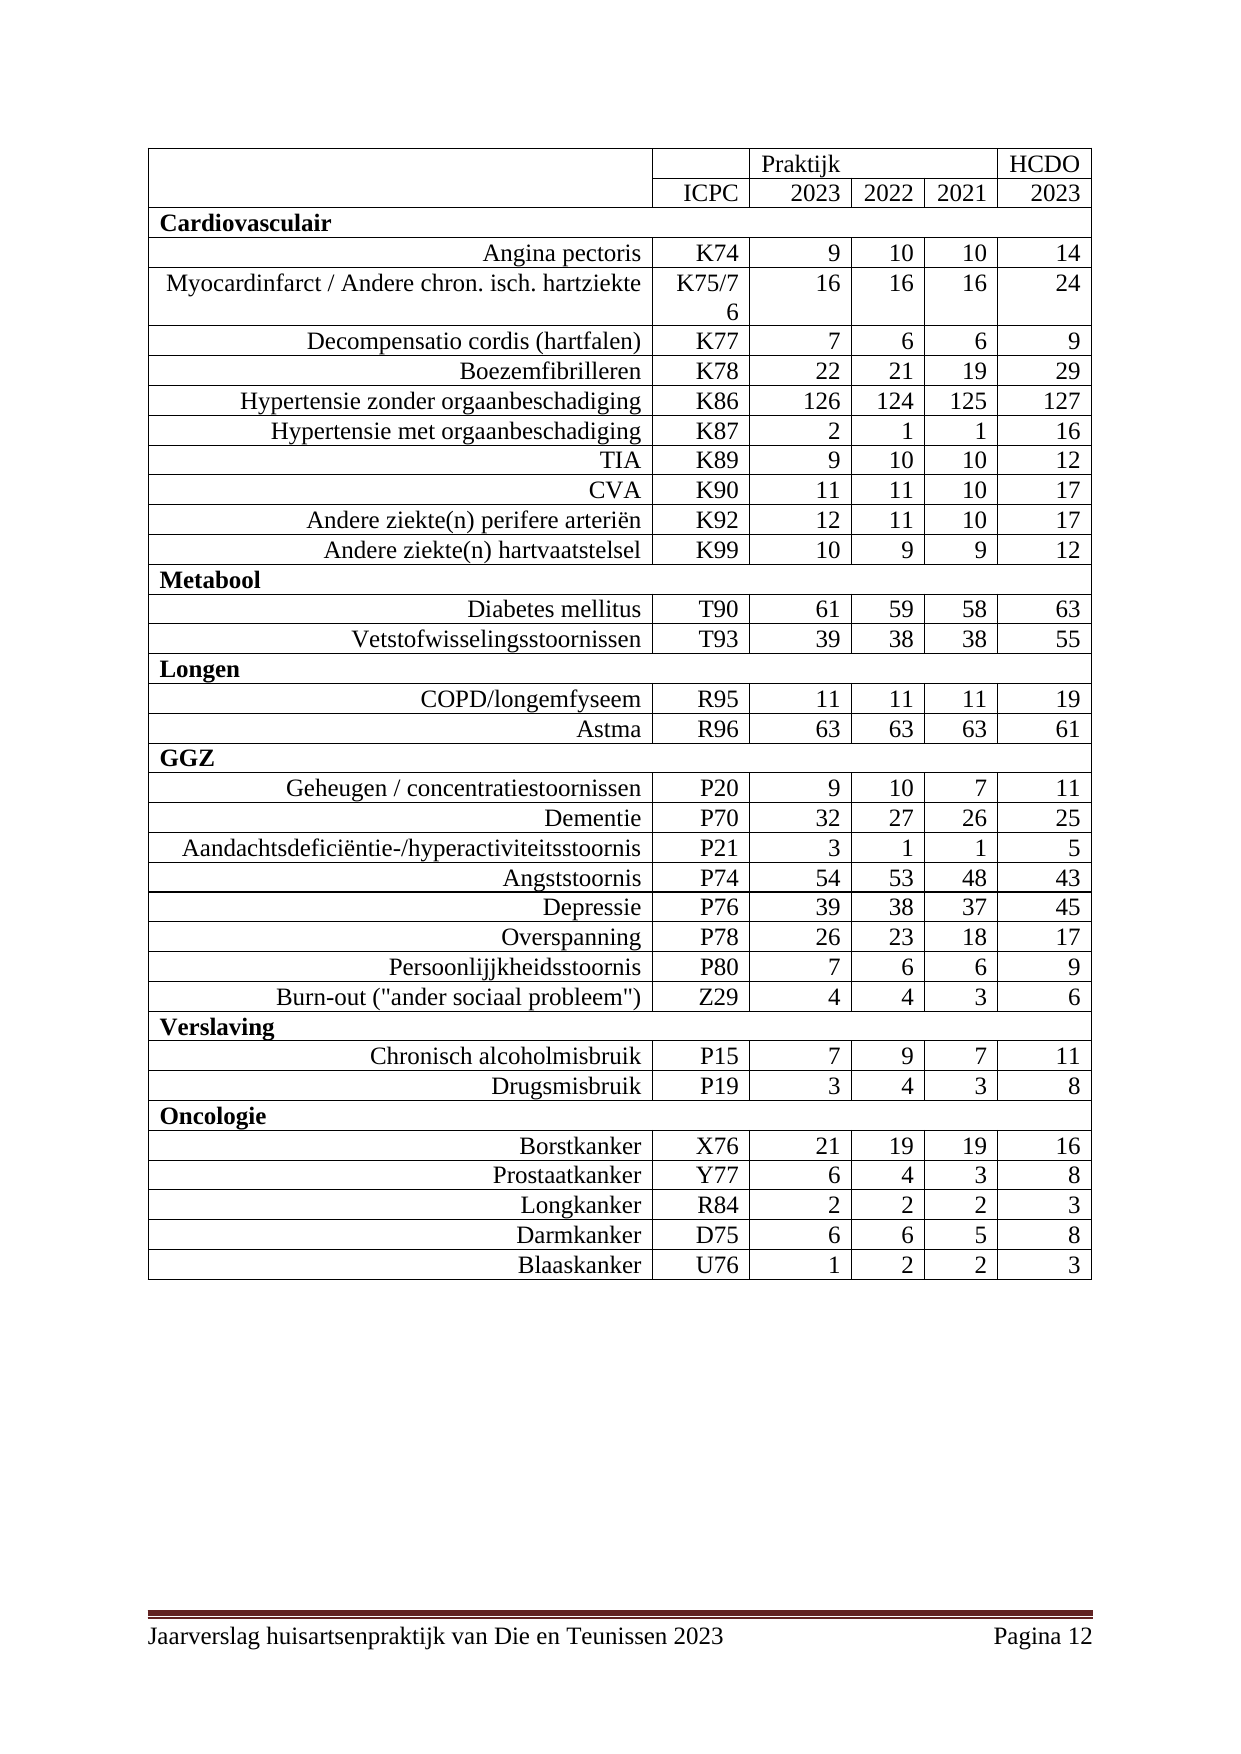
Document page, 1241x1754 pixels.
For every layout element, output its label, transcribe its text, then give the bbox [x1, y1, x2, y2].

table_cell 4 [750, 982, 851, 1011]
table_cell D75 [653, 1220, 749, 1249]
table_cell 17 [998, 475, 1091, 504]
table_cell P70 [653, 803, 749, 832]
table_cell [653, 149, 749, 177]
table_cell 2 [852, 1190, 924, 1219]
table_cell 38 [925, 624, 997, 653]
table_cell 3 [998, 1250, 1091, 1279]
table_cell 3 [998, 1190, 1091, 1219]
table_cell 6 [998, 982, 1091, 1011]
table_cell 21 [750, 1131, 851, 1159]
table_cell 9 [750, 446, 851, 474]
table_cell 39 [750, 624, 851, 653]
table_cell 1 [925, 416, 997, 444]
table_cell 38 [852, 624, 924, 653]
table_cell P76 [653, 893, 749, 921]
table_cell 58 [925, 595, 997, 623]
table_cell 43 [998, 863, 1091, 891]
table_cell 27 [852, 803, 924, 832]
table_cell 21 [852, 356, 924, 385]
table_cell 39 [750, 893, 851, 921]
table_cell 10 [925, 475, 997, 504]
table_cell 7 [925, 773, 997, 802]
table_cell 7 [750, 1041, 851, 1070]
table_cell 16 [998, 416, 1091, 444]
table_cell 9 [998, 326, 1091, 355]
table_cell Hypertensie met orgaanbeschadiging [149, 416, 652, 444]
table_cell Boezemfibrilleren [149, 356, 652, 385]
table_cell 10 [852, 446, 924, 474]
table_cell 9 [852, 1041, 924, 1070]
table_cell Diabetes mellitus [149, 595, 652, 623]
table_cell 3 [925, 1161, 997, 1189]
table_cell T93 [653, 624, 749, 653]
table_cell Aandachtsdeficiëntie-/hyperactiviteitsstoornis [149, 833, 652, 862]
table_cell Drugsmisbruik [149, 1071, 652, 1100]
table_cell Chronisch alcoholmisbruik [149, 1041, 652, 1070]
table_cell P21 [653, 833, 749, 862]
table_cell 4 [852, 1071, 924, 1100]
table_cell 3 [750, 1071, 851, 1100]
table_cell R96 [653, 714, 749, 742]
table_cell 1 [750, 1250, 851, 1279]
table_cell 10 [925, 238, 997, 267]
table_cell 11 [852, 684, 924, 713]
table_cell 54 [750, 863, 851, 891]
table_cell 26 [925, 803, 997, 832]
table_cell 24 [998, 268, 1091, 325]
table_cell 2 [925, 1250, 997, 1279]
table_cell 2022 [852, 179, 924, 207]
table_cell 7 [750, 326, 851, 355]
table_cell 8 [998, 1071, 1091, 1100]
table_cell Burn-out ("ander sociaal probleem") [149, 982, 652, 1011]
table_cell Praktijk [750, 149, 997, 177]
table_cell Cardiovasculair [149, 208, 1091, 237]
table_cell 6 [750, 1220, 851, 1249]
table_cell 12 [998, 535, 1091, 564]
table_cell P20 [653, 773, 749, 802]
table_cell 10 [750, 535, 851, 564]
table_cell [149, 149, 652, 207]
table_cell Verslaving [149, 1012, 1091, 1040]
table_cell 2023 [998, 179, 1091, 207]
table_cell GGZ [149, 744, 1091, 772]
table_cell Decompensatio cordis (hartfalen) [149, 326, 652, 355]
table_cell 18 [925, 922, 997, 951]
table_cell 7 [925, 1041, 997, 1070]
table_cell 7 [750, 952, 851, 981]
table_cell 32 [750, 803, 851, 832]
table_cell 5 [998, 833, 1091, 862]
table_cell 6 [925, 326, 997, 355]
table_cell 10 [925, 446, 997, 474]
table_cell 25 [998, 803, 1091, 832]
table_cell 61 [750, 595, 851, 623]
table_cell 11 [852, 505, 924, 534]
table_cell Geheugen / concentratiestoornissen [149, 773, 652, 802]
table_cell Myocardinfarct / Andere chron. isch. hartziekte [149, 268, 652, 325]
table_cell 5 [925, 1220, 997, 1249]
table_cell 19 [925, 356, 997, 385]
table_cell Prostaatkanker [149, 1161, 652, 1189]
table_cell 37 [925, 893, 997, 921]
table_cell Y77 [653, 1161, 749, 1189]
table_cell K78 [653, 356, 749, 385]
table_cell P74 [653, 863, 749, 891]
table_cell 3 [925, 982, 997, 1011]
table_cell K92 [653, 505, 749, 534]
table_cell 19 [925, 1131, 997, 1159]
table_cell 11 [998, 773, 1091, 802]
table_cell 6 [852, 326, 924, 355]
table_cell 19 [998, 684, 1091, 713]
table_cell 45 [998, 893, 1091, 921]
table_cell ICPC [653, 179, 749, 207]
table_cell 19 [852, 1131, 924, 1159]
table_cell 125 [925, 386, 997, 415]
table_cell 2 [852, 1250, 924, 1279]
table_cell 8 [998, 1220, 1091, 1249]
table_cell 8 [998, 1161, 1091, 1189]
table_cell 2021 [925, 179, 997, 207]
table_cell K90 [653, 475, 749, 504]
table_cell 16 [852, 268, 924, 325]
table_cell 12 [998, 446, 1091, 474]
table_cell Persoonlijjkheidsstoornis [149, 952, 652, 981]
table_cell 29 [998, 356, 1091, 385]
table_cell 48 [925, 863, 997, 891]
table_cell 59 [852, 595, 924, 623]
table_cell Depressie [149, 893, 652, 921]
table_cell P80 [653, 952, 749, 981]
table_cell CVA [149, 475, 652, 504]
table_cell X76 [653, 1131, 749, 1159]
table_cell 22 [750, 356, 851, 385]
table_cell 11 [852, 475, 924, 504]
table_cell 4 [852, 1161, 924, 1189]
table_cell 1 [852, 833, 924, 862]
table_cell 38 [852, 893, 924, 921]
table_cell U76 [653, 1250, 749, 1279]
table_cell 6 [925, 952, 997, 981]
table_cell Hypertensie zonder orgaanbeschadiging [149, 386, 652, 415]
table_cell 9 [750, 238, 851, 267]
table_cell K87 [653, 416, 749, 444]
table_cell Blaaskanker [149, 1250, 652, 1279]
table_cell K89 [653, 446, 749, 474]
table_cell Vetstofwisselingsstoornissen [149, 624, 652, 653]
table_cell Darmkanker [149, 1220, 652, 1249]
table_cell Astma [149, 714, 652, 742]
table_cell 61 [998, 714, 1091, 742]
table_cell 63 [852, 714, 924, 742]
table_cell 63 [925, 714, 997, 742]
table_cell 10 [852, 238, 924, 267]
table_cell 10 [852, 773, 924, 802]
table_cell 63 [750, 714, 851, 742]
table_cell 9 [925, 535, 997, 564]
table_cell Longen [149, 654, 1091, 683]
table_cell R84 [653, 1190, 749, 1219]
table_cell 53 [852, 863, 924, 891]
table_cell Andere ziekte(n) perifere arteriën [149, 505, 652, 534]
table_cell K75/76 [653, 268, 749, 325]
table_cell Z29 [653, 982, 749, 1011]
table_cell COPD/longemfyseem [149, 684, 652, 713]
table_cell 26 [750, 922, 851, 951]
table_cell 17 [998, 505, 1091, 534]
table_cell K86 [653, 386, 749, 415]
table_cell P78 [653, 922, 749, 951]
table_cell 55 [998, 624, 1091, 653]
table_cell 63 [998, 595, 1091, 623]
table_cell 16 [750, 268, 851, 325]
table_cell R95 [653, 684, 749, 713]
table_cell Oncologie [149, 1101, 1091, 1130]
table_cell K77 [653, 326, 749, 355]
table_cell 6 [852, 1220, 924, 1249]
table_cell 127 [998, 386, 1091, 415]
table_cell Metabool [149, 565, 1091, 593]
table_cell Angina pectoris [149, 238, 652, 267]
table_cell T90 [653, 595, 749, 623]
table_cell 11 [998, 1041, 1091, 1070]
table_cell 23 [852, 922, 924, 951]
table_cell 2 [750, 1190, 851, 1219]
table_cell 11 [750, 475, 851, 504]
table_cell 3 [925, 1071, 997, 1100]
table_cell 11 [750, 684, 851, 713]
table_cell Longkanker [149, 1190, 652, 1219]
table_cell 4 [852, 982, 924, 1011]
table_cell 9 [998, 952, 1091, 981]
table_cell Dementie [149, 803, 652, 832]
table_cell 11 [925, 684, 997, 713]
table_cell P19 [653, 1071, 749, 1100]
table_cell 12 [750, 505, 851, 534]
table_cell K99 [653, 535, 749, 564]
table_cell 6 [852, 952, 924, 981]
table_cell P15 [653, 1041, 749, 1070]
table_cell Andere ziekte(n) hartvaatstelsel [149, 535, 652, 564]
table_cell Overspanning [149, 922, 652, 951]
table_cell 124 [852, 386, 924, 415]
table_cell 17 [998, 922, 1091, 951]
table_cell 1 [925, 833, 997, 862]
table_cell 3 [750, 833, 851, 862]
table_cell 6 [750, 1161, 851, 1189]
table_cell 9 [852, 535, 924, 564]
table_cell 2023 [750, 179, 851, 207]
table_cell TIA [149, 446, 652, 474]
table_cell 2 [925, 1190, 997, 1219]
table_cell 10 [925, 505, 997, 534]
table_cell Borstkanker [149, 1131, 652, 1159]
table_cell 2 [750, 416, 851, 444]
table_cell K74 [653, 238, 749, 267]
table_cell Angststoornis [149, 863, 652, 891]
table_cell 126 [750, 386, 851, 415]
table_cell 9 [750, 773, 851, 802]
table_cell 14 [998, 238, 1091, 267]
table_cell 16 [925, 268, 997, 325]
table_cell HCDO [998, 149, 1091, 177]
table_cell 16 [998, 1131, 1091, 1159]
table_cell 1 [852, 416, 924, 444]
